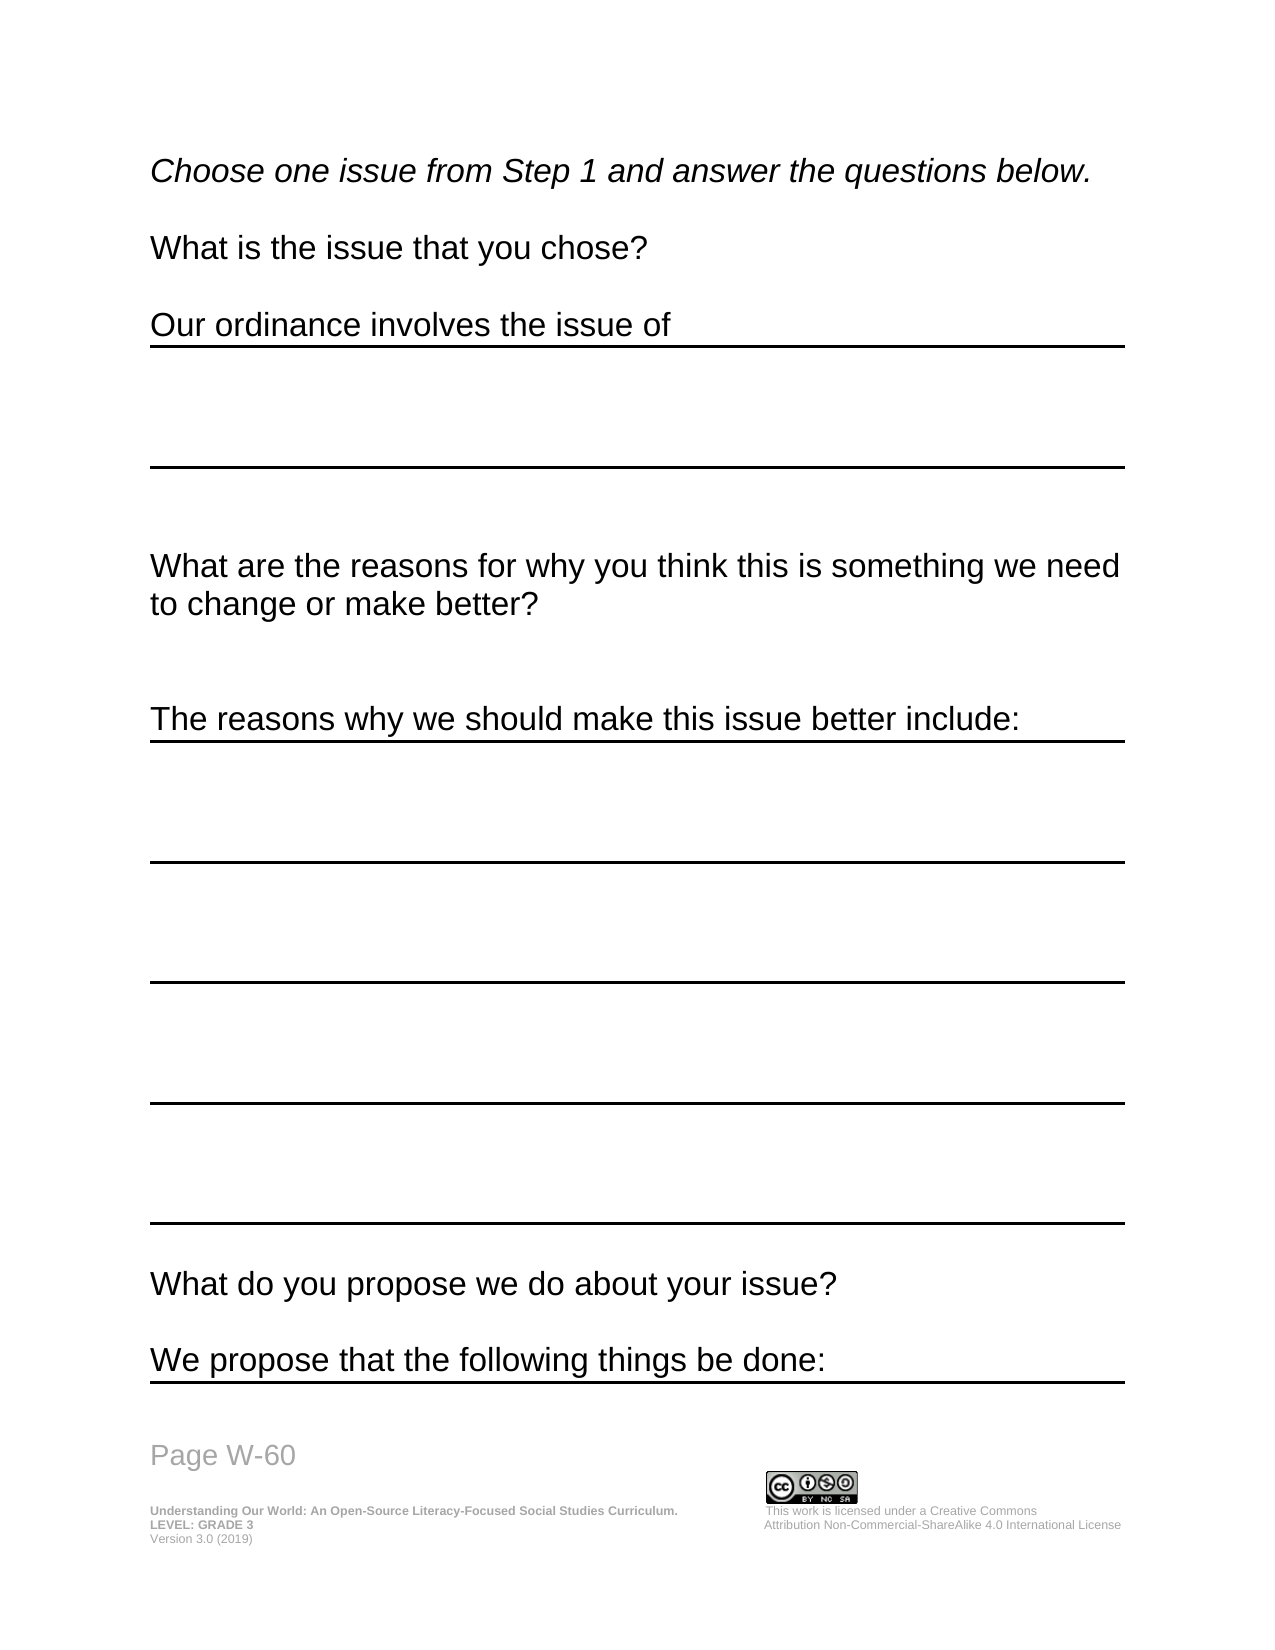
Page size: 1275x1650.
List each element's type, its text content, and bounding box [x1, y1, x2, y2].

text Our ordinance involves the issue of [150, 305, 1125, 345]
picture [766, 1471, 858, 1504]
text The reasons why we should make this issue better include: [150, 699, 1125, 740]
text What is the issue that you chose? [150, 228, 1125, 266]
text We propose that the following things be done: [150, 1341, 1125, 1381]
text Choose one issue from Step 1 and answer the questions below. [150, 151, 1125, 189]
text What are the reasons for why you think this is something we need to change or make better? [150, 546, 1125, 623]
text What do you propose we do about your issue? [150, 1264, 1125, 1302]
